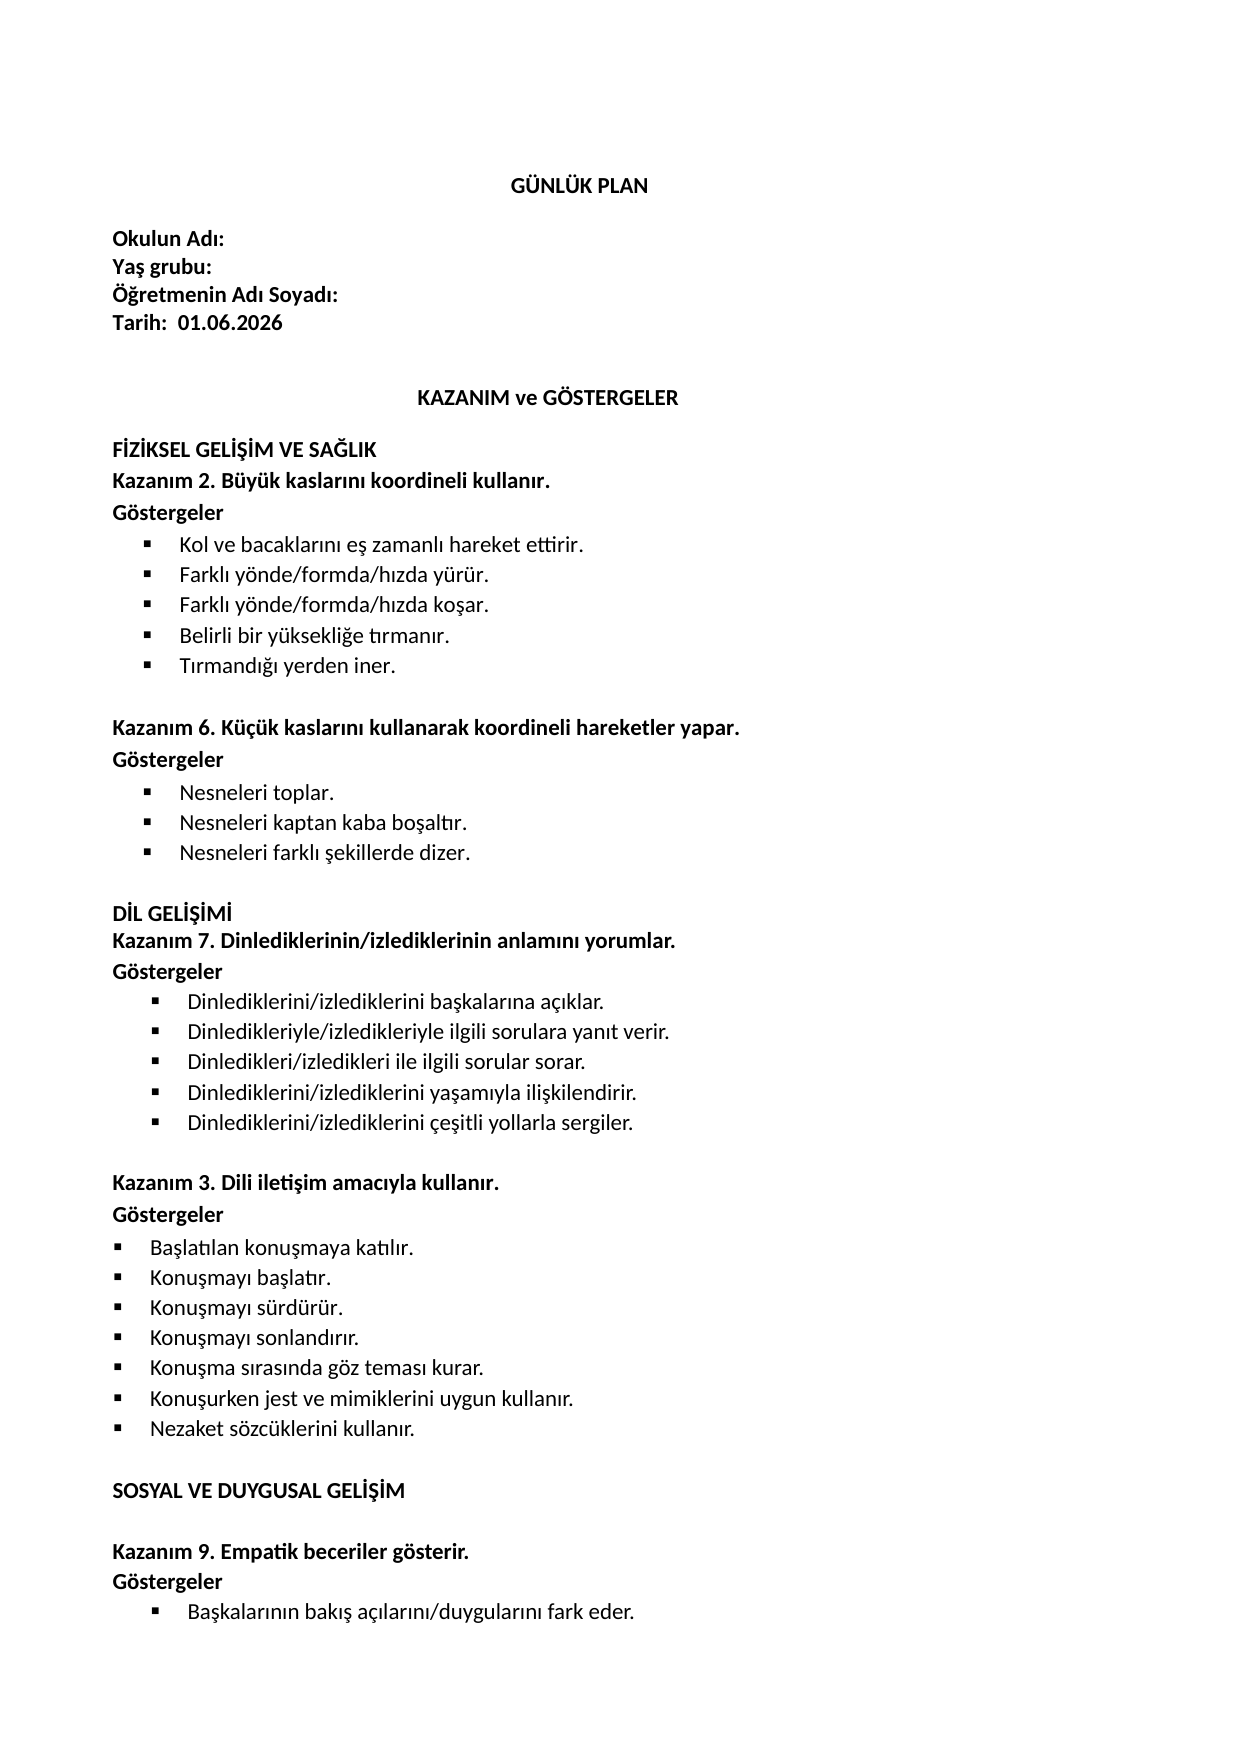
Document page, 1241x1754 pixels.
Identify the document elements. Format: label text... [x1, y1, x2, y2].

list Farklı yönde/formda/hızda yürür. [142, 560, 1128, 588]
list Konuşma sırasında göz teması kurar. [112, 1353, 1128, 1382]
list Dinlediklerini/izlediklerini çeşitli yollarla sergiler. [150, 1108, 1128, 1136]
list Nesneleri toplar. [142, 778, 1128, 806]
list Konuşmayı başlatır. [112, 1263, 1128, 1291]
list Dinlediklerini/izlediklerini yaşamıyla ilişkilendirir. [150, 1078, 1128, 1106]
text Öğretmenin Adı Soyadı: [112, 280, 1128, 308]
list Belirli bir yüksekliğe tırmanır. [142, 621, 1128, 649]
text Göstergeler [112, 1567, 1128, 1595]
text Kazanım 6. Küçük kaslarını kullanarak koordineli hareketler yapar. [112, 713, 1128, 741]
list Nesneleri farklı şekillerde dizer. [142, 838, 1128, 866]
list Nesneleri kaptan kaba boşaltır. [142, 808, 1128, 836]
list Konuşmayı sonlandırır. [112, 1323, 1128, 1351]
list Konuşmayı sürdürür. [112, 1293, 1128, 1321]
text Kazanım 7. Dinlediklerinin/izlediklerinin anlamını yorumlar. [112, 927, 1128, 955]
list Kol ve bacaklarını eş zamanlı hareket ettirir. [142, 530, 1128, 558]
text Göstergeler [112, 746, 1128, 774]
list Dinledikleriyle/izledikleriyle ilgili sorulara yanıt verir. [150, 1017, 1128, 1045]
text Kazanım 9. Empatik beceriler gösterir. [112, 1537, 1128, 1565]
text GÜNLÜK PLAN [112, 171, 1128, 199]
list Başlatılan konuşmaya katılır. [112, 1233, 1128, 1261]
text Kazanım 3. Dili iletişim amacıyla kullanır. [112, 1168, 1128, 1196]
text Yaş grubu: [112, 252, 1128, 280]
text FİZİKSEL GELİŞİM VE SAĞLIK [112, 436, 1128, 464]
text Okulun Adı: [112, 224, 1128, 252]
list Tırmandığı yerden iner. [142, 651, 1128, 679]
text DİL GELİŞİMİ [112, 899, 1128, 927]
text Tarih: 01.06.2026 [112, 308, 1128, 336]
list Farklı yönde/formda/hızda koşar. [142, 591, 1128, 619]
list Nezaket sözcüklerini kullanır. [112, 1414, 1128, 1442]
text Göstergeler [112, 957, 1128, 985]
list Dinledikleri/izledikleri ile ilgili sorular sorar. [150, 1047, 1128, 1076]
text Kazanım 2. Büyük kaslarını koordineli kullanır. [112, 466, 1128, 494]
text Göstergeler [112, 498, 1128, 526]
list Dinlediklerini/izlediklerini başkalarına açıklar. [150, 987, 1128, 1015]
text KAZANIM ve GÖSTERGELER [333, 383, 1128, 411]
list Konuşurken jest ve mimiklerini uygun kullanır. [112, 1384, 1128, 1412]
text SOSYAL VE DUYGUSAL GELİŞİM [112, 1476, 1128, 1504]
text Göstergeler [112, 1201, 1128, 1228]
list Başkalarının bakış açılarını/duygularını fark eder. [150, 1597, 1128, 1625]
